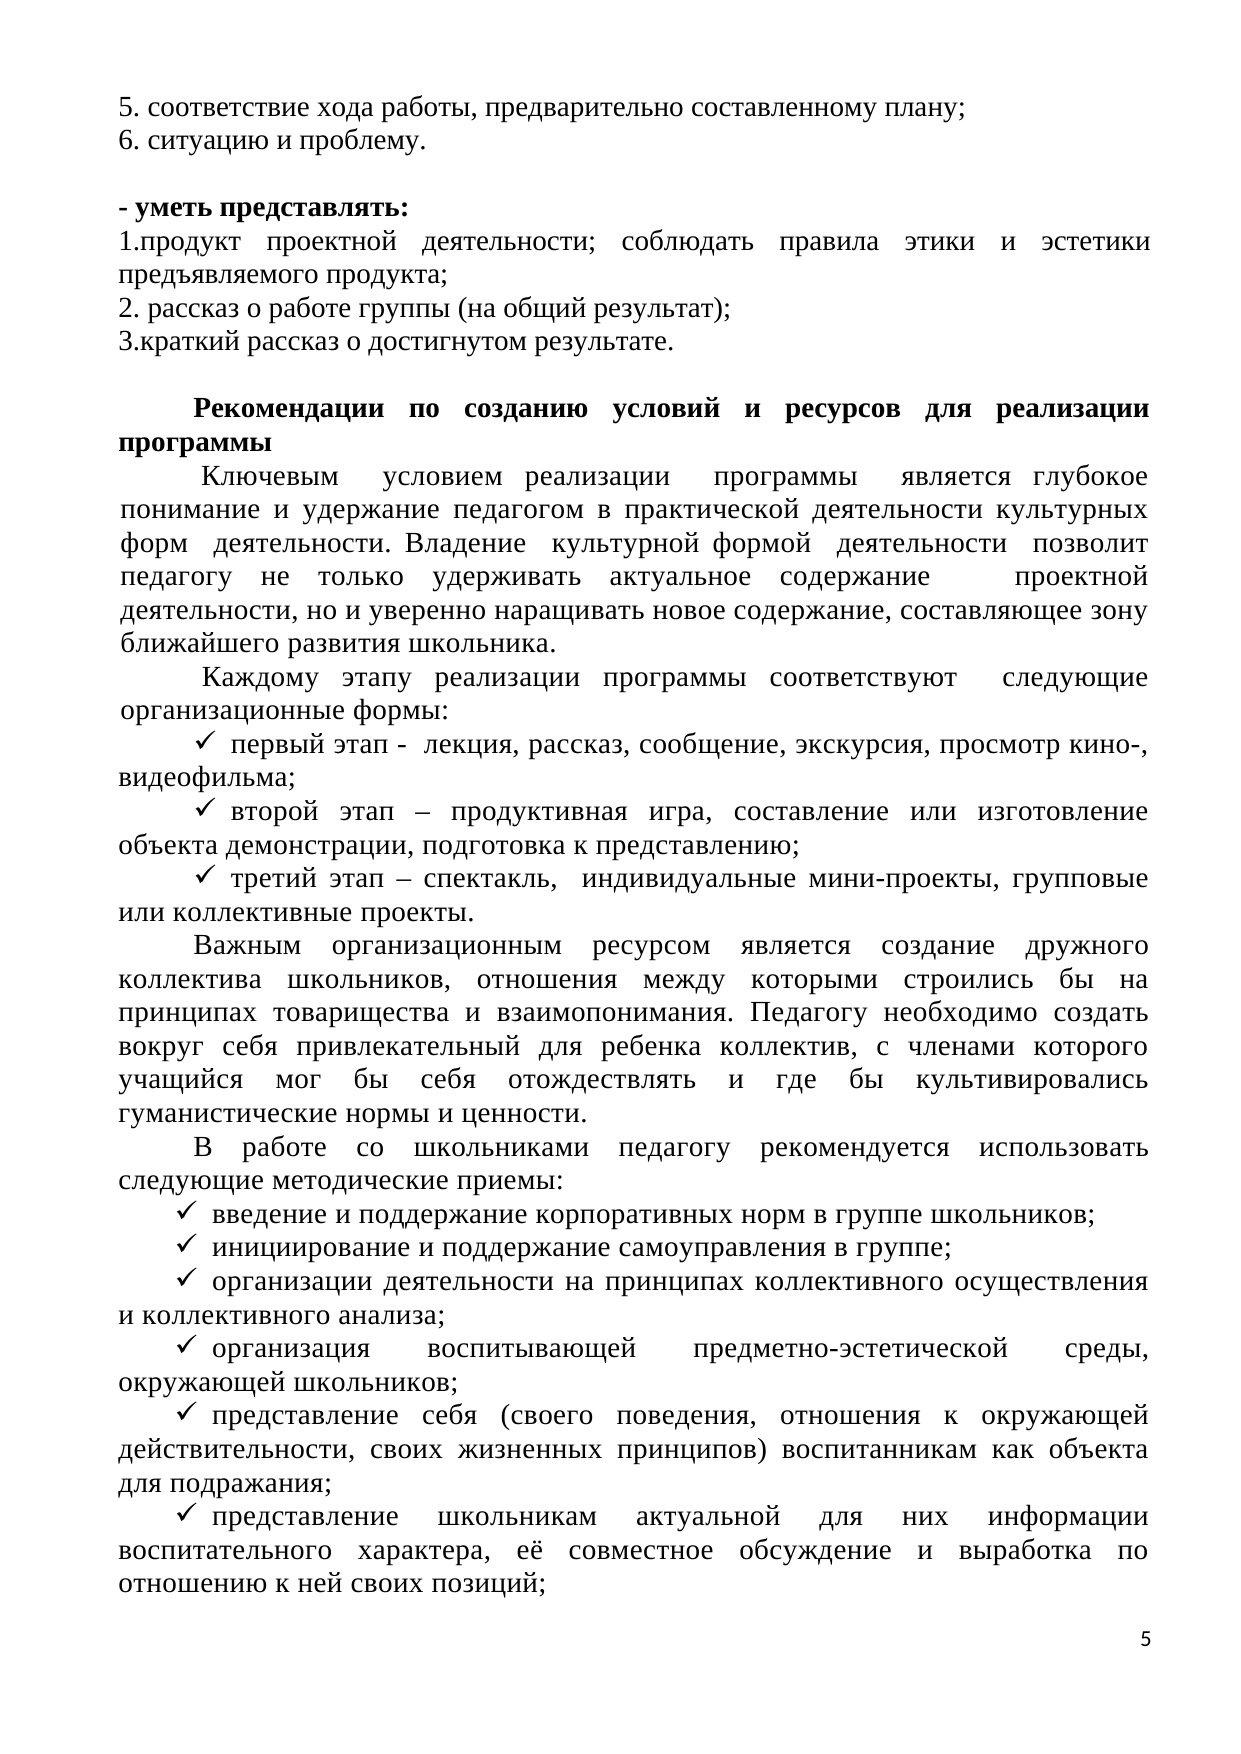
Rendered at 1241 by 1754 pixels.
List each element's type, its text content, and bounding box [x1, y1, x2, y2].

text 2. рассказ о работе группы (на общий результат); [118, 290, 1152, 323]
list организации деятельности на принципах коллективного осуществления и коллективного анализа; [118, 1263, 1151, 1330]
text 6. ситуацию и проблему. [118, 122, 1152, 156]
list организация воспитывающей предметно-эстетической среды, окружающей школьников; [118, 1330, 1151, 1397]
list представление школьникам актуальной для них информации воспитательного характера, её совместное обсуждение и выработка по отношению к ней своих позиций; [118, 1498, 1151, 1599]
text 1.продукт проектной деятельности; соблюдать правила этики и эстетики предъявляемого продукта; [118, 223, 1152, 290]
text Важным организационным ресурсом является создание дружного коллектива школьников, отношения между которыми строились бы на принципах товарищества и взаимопонимания. Педагогу необходимо создать вокруг себя привлекательный для ребенка коллектив, с членами которого учащийся мог бы себя отождествлять и где бы культивировались гуманистические нормы и ценности. [118, 927, 1151, 1129]
text В работе со школьниками педагогу рекомендуется использовать следующие методические приемы: [118, 1129, 1151, 1196]
text Ключевым условием реализации программы является глубокое понимание и удержание педагогом в практической деятельности культурных форм деятельности. Владение культурной формой деятельности позволит педагогу не только удерживать актуальное содержание проектной деятельности, но и уверенно наращивать новое содержание, составляющее зону ближайшего развития школьника. [120, 458, 1151, 659]
list третий этап – спектакль, индивидуальные мини-проекты, групповые или коллективные проекты. [118, 860, 1151, 927]
list второй этап – продуктивная игра, составление или изготовление объекта демонстрации, подготовка к представлению; [118, 793, 1151, 860]
text 5. соответствие хода работы, предварительно составленному плану; [118, 89, 1152, 122]
list первый этап - лекция, рассказ, сообщение, экскурсия, просмотр кино-, видеофильма; [118, 726, 1151, 793]
text - уметь представлять: [118, 189, 1152, 223]
text Рекомендации по созданию условий и ресурсов для реализации программы [118, 391, 1151, 458]
text Каждому этапу реализации программы соответствуют следующие организационные формы: [120, 659, 1151, 726]
list введение и поддержание корпоративных норм в группе школьников; [118, 1196, 1151, 1229]
text 3.краткий рассказ о достигнутом результате. [118, 323, 1152, 357]
list инициирование и поддержание самоуправления в группе; [118, 1229, 1151, 1263]
list представление себя (своего поведения, отношения к окружающей действительности, своих жизненных принципов) воспитанникам как объекта для подражания; [118, 1397, 1151, 1498]
